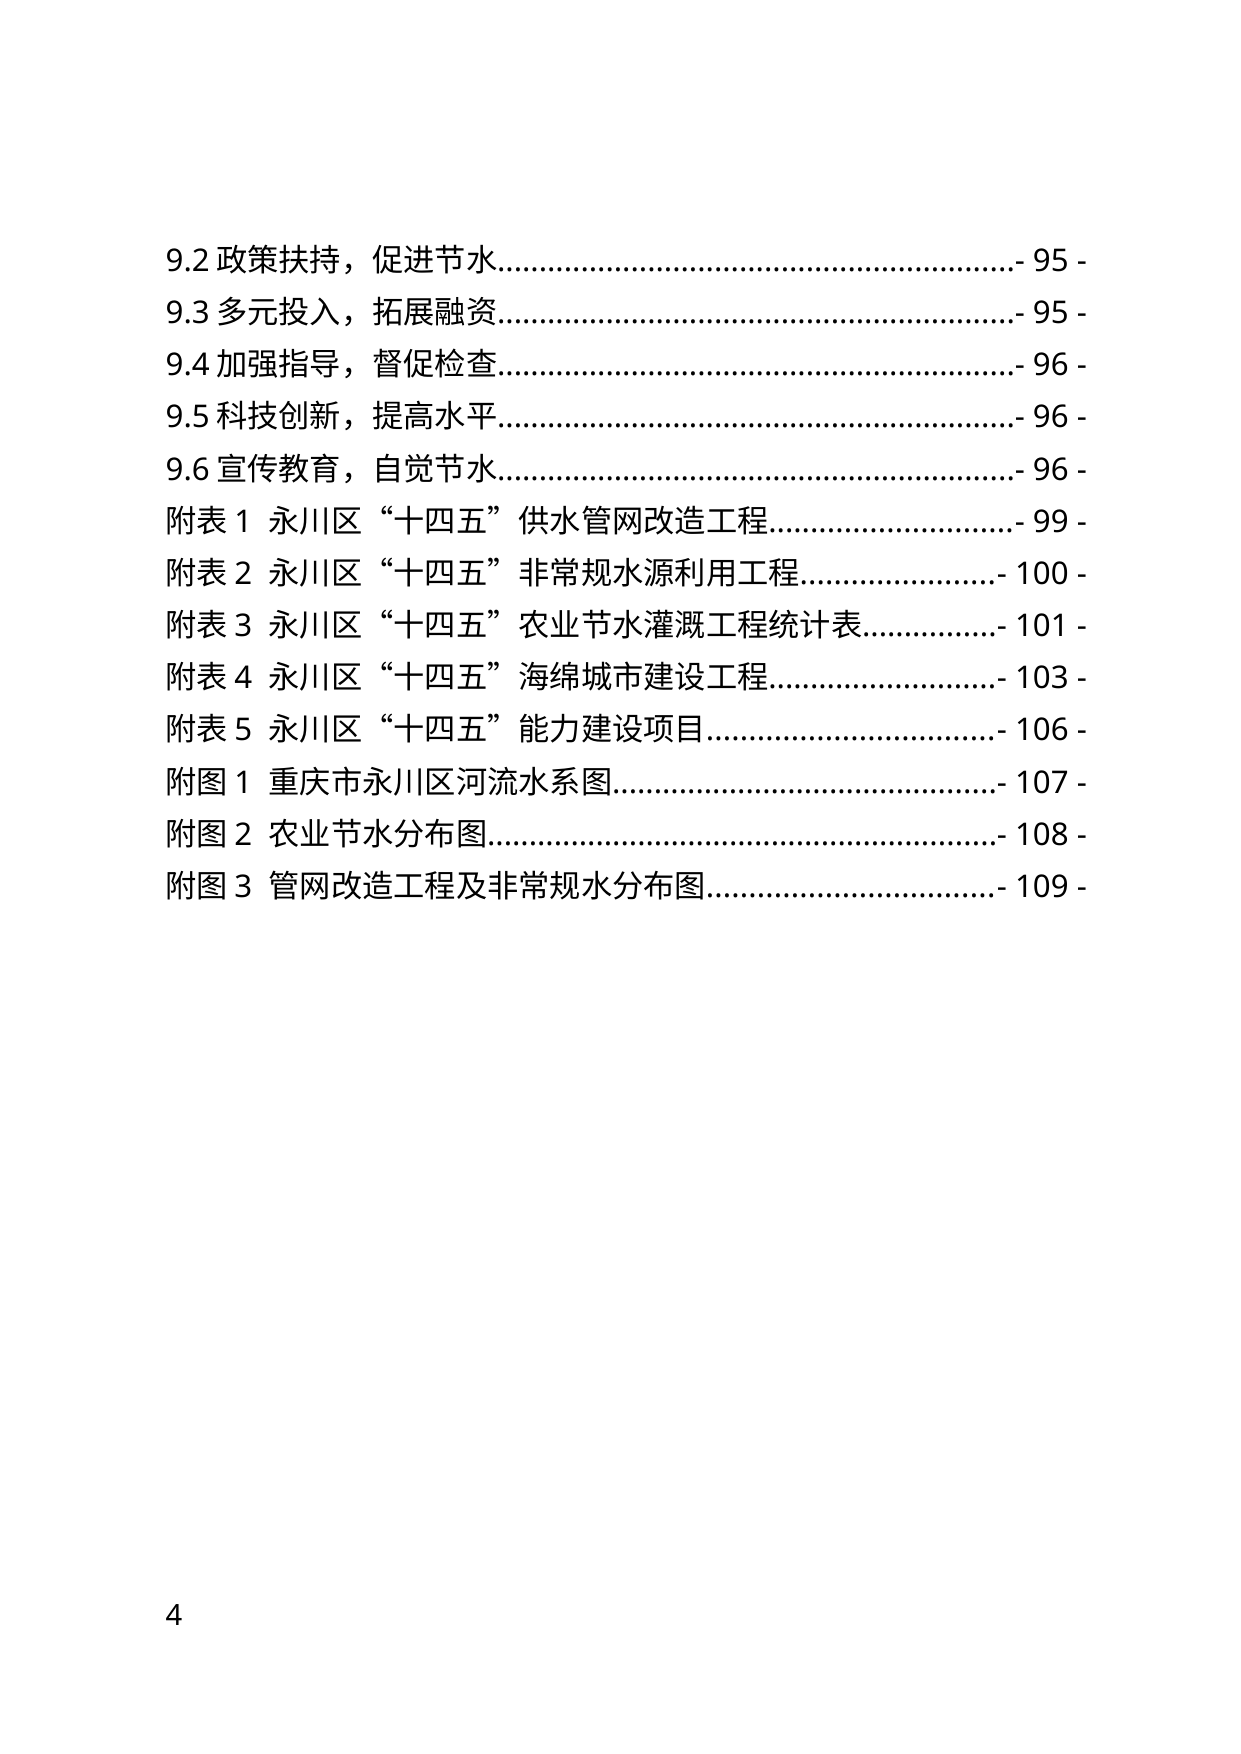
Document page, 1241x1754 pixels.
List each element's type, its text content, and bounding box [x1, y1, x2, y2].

text 9.3多元投入，拓展融资 - 95 - [165, 287, 1087, 332]
text 附表5 永川区“十四五”能力建设项目 - 106 - [165, 704, 1087, 750]
text 附表2 永川区“十四五”非常规水源利用工程 - 100 - [165, 548, 1087, 593]
text 9.4加强指导，督促检查 - 96 - [165, 339, 1087, 385]
text 附表1 永川区“十四五”供水管网改造工程 - 99 - [165, 496, 1087, 541]
text 附图3 管网改造工程及非常规水分布图 - 109 - [165, 861, 1087, 907]
text 附表3 永川区“十四五”农业节水灌溉工程统计表 - 101 - [165, 600, 1087, 646]
text 9.2政策扶持，促进节水 - 95 - [165, 235, 1087, 280]
text 9.6宣传教育，自觉节水 - 96 - [165, 444, 1087, 489]
text 附图2 农业节水分布图 - 108 - [165, 809, 1087, 854]
text 附图1 重庆市永川区河流水系图 - 107 - [165, 757, 1087, 802]
text 附表4 永川区“十四五”海绵城市建设工程 - 103 - [165, 652, 1087, 698]
text 9.5科技创新，提高水平 - 96 - [165, 391, 1087, 437]
